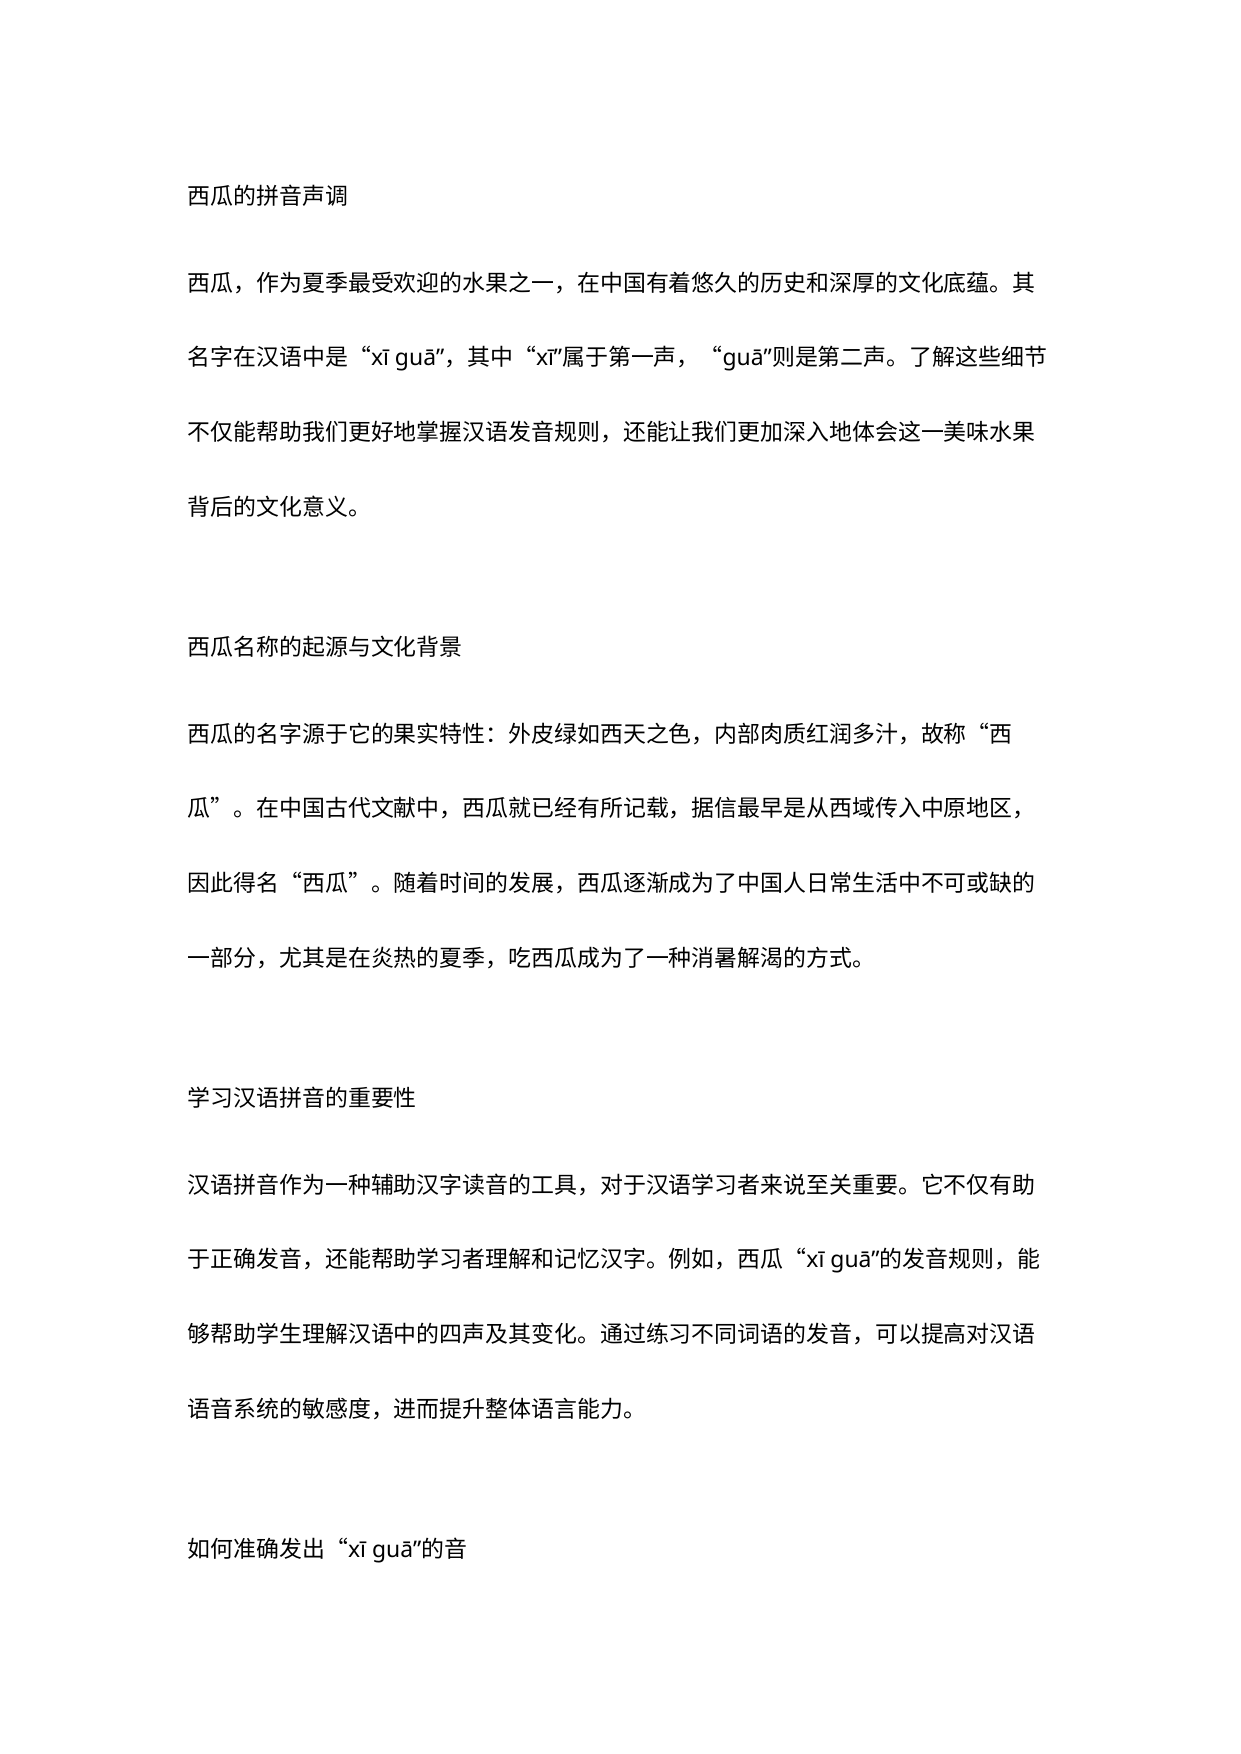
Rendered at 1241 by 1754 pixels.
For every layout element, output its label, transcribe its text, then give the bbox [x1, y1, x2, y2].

text 西瓜，作为夏季最受欢迎的水果之一，在中国有着悠久的历史和深厚的文化底蕴。其名字在汉语中是“xī guā”，其中“xī”属于第一声，“guā”则是第二声。了解这些细节不仅能帮助我们更好地掌握汉语发音规则，还能让我们更加深入地体会这一美味水果背后的文化意义。 [187, 248, 1053, 538]
text 西瓜的拼音声调 [187, 162, 1053, 227]
text 汉语拼音作为一种辅助汉字读音的工具，对于汉语学习者来说至关重要。它不仅有助于正确发音，还能帮助学习者理解和记忆汉字。例如，西瓜“xī guā”的发音规则，能够帮助学生理解汉语中的四声及其变化。通过练习不同词语的发音，可以提高对汉语语音系统的敏感度，进而提升整体语言能力。 [187, 1151, 1053, 1440]
text 如何准确发出“xī guā”的音 [187, 1515, 1053, 1580]
text 西瓜名称的起源与文化背景 [187, 613, 1053, 678]
text 学习汉语拼音的重要性 [187, 1064, 1053, 1129]
text 西瓜的名字源于它的果实特性：外皮绿如西天之色，内部肉质红润多汁，故称“西瓜”。在中国古代文献中，西瓜就已经有所记载，据信最早是从西域传入中原地区，因此得名“西瓜”。随着时间的发展，西瓜逐渐成为了中国人日常生活中不可或缺的一部分，尤其是在炎热的夏季，吃西瓜成为了一种消暑解渴的方式。 [187, 699, 1053, 989]
